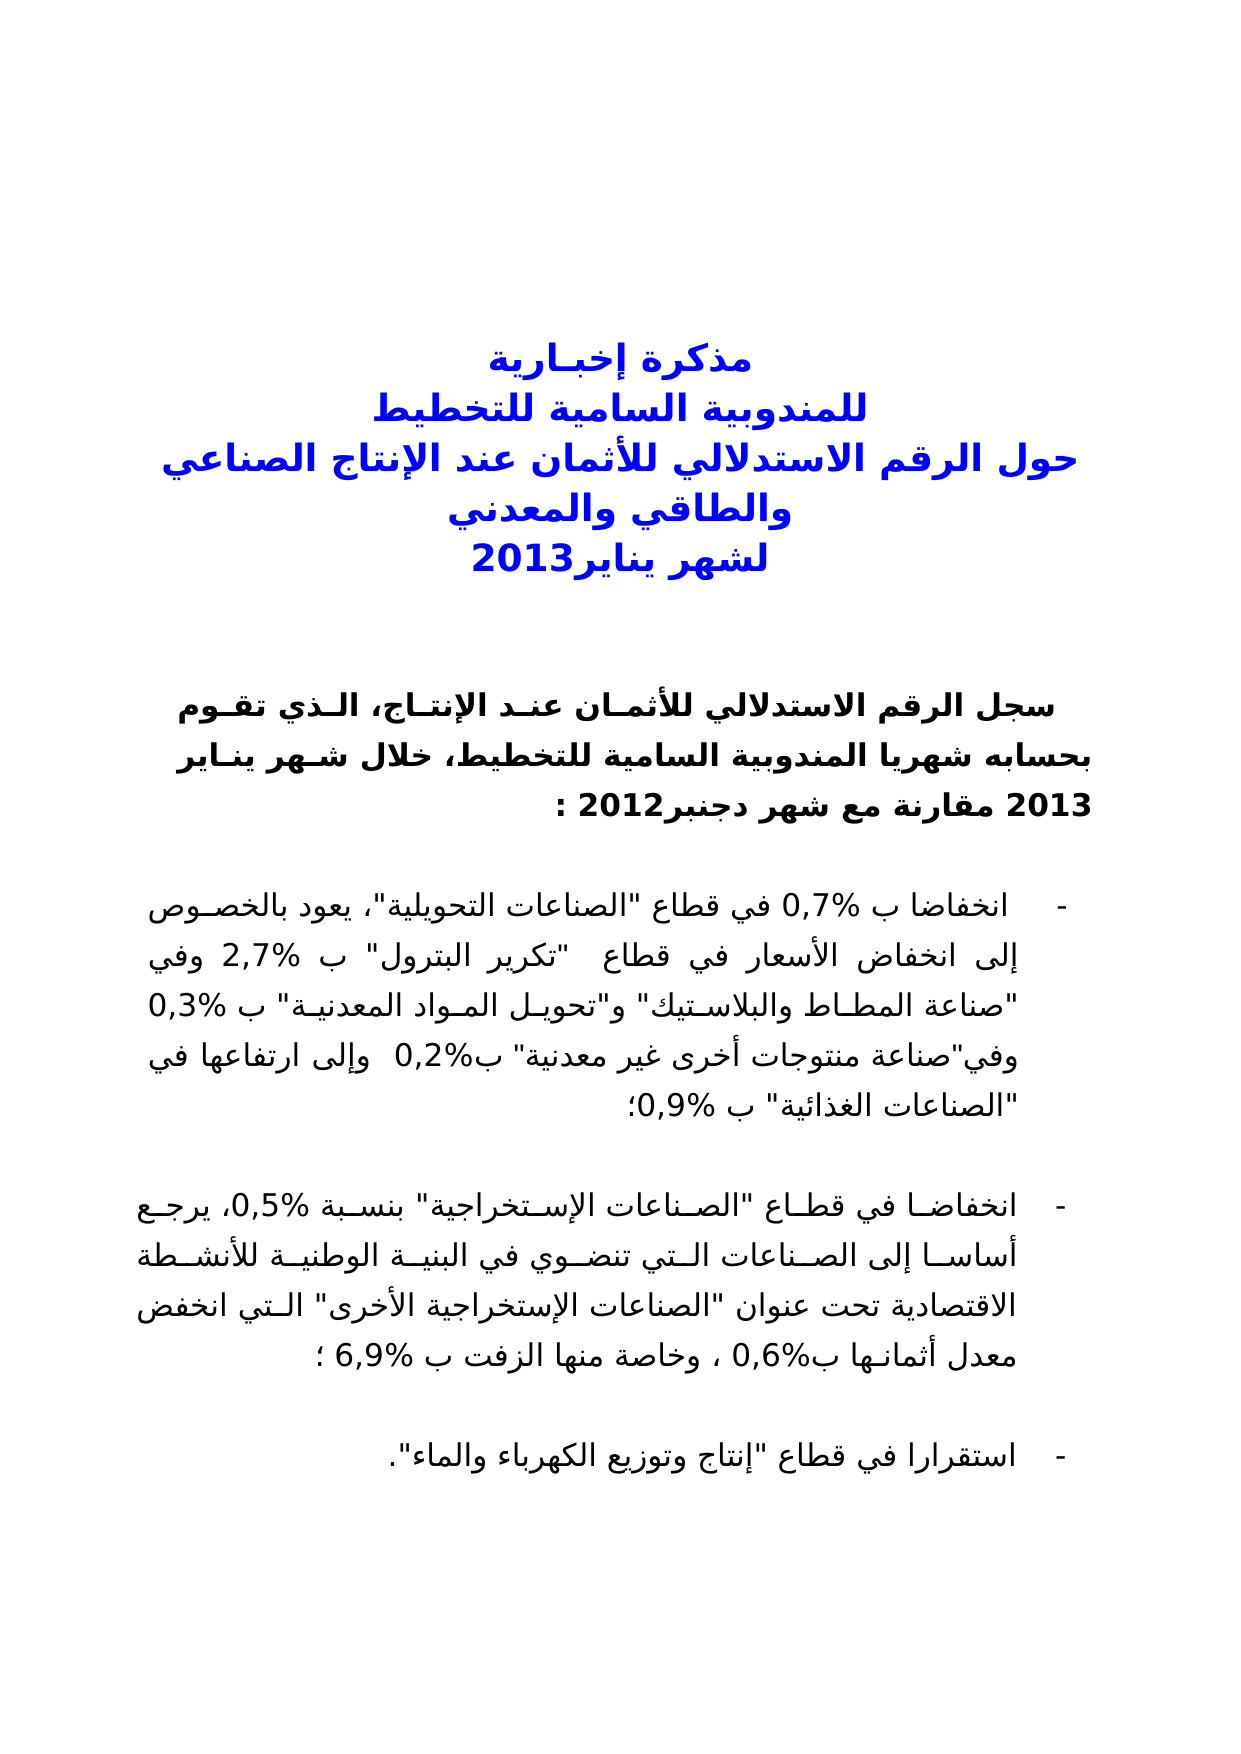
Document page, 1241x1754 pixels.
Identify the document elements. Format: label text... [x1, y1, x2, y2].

list انخفاضا ب %0,7 في قطاع "الصناعات التحويلية"، يعود بالخصوص إلى انخفاض الأسعار في قطاع "تكرير البترول" ب %2,7 وفي "صناعة المطاط والبلاستيك" و"تحويل المواد المعدنية" ب %0,3 وفي"صناعة منتوجات أخرى غير معدنية" ب%0,2 وإلى ارتفاعها في "الصناعات الغذائية" ب %0,9؛ [148, 877, 1056, 1127]
text للمندوبية السامية للتخطيط [148, 381, 1093, 431]
text لشهر يناير2013 [148, 531, 1093, 581]
text سجل الرقم الاستدلالي للأثمان عند الإنتاج، الذي تقوم بحسابه شهريا المندوبية السامية للتخطيط، خلال شهر يناير2013 مقارنة مع شهر دجنبر2012 : [177, 677, 1093, 827]
text مذكرة إخبـارية [148, 331, 1093, 381]
list استقرارا في قطاع "إنتاج وتوزيع الكهرباء والماء". [177, 1427, 1055, 1477]
text حول الرقم الاستدلالي للأثمان عند الإنتاج الصناعي والطاقي والمعدني [148, 431, 1093, 531]
list انخفاضا في قطاع "الصناعات الإستخراجية" بنسبة %0,5، يرجع أساسا إلى الصناعات التي تنضوي في البنية الوطنية للأنشطة الاقتصادية تحت عنوان "الصناعات الإستخراجية الأخرى" التي انخفض معدل أثمانـها ب%0,6 ، وخاصة منها الزفت ب %6,9 ؛ [136, 1177, 1055, 1377]
